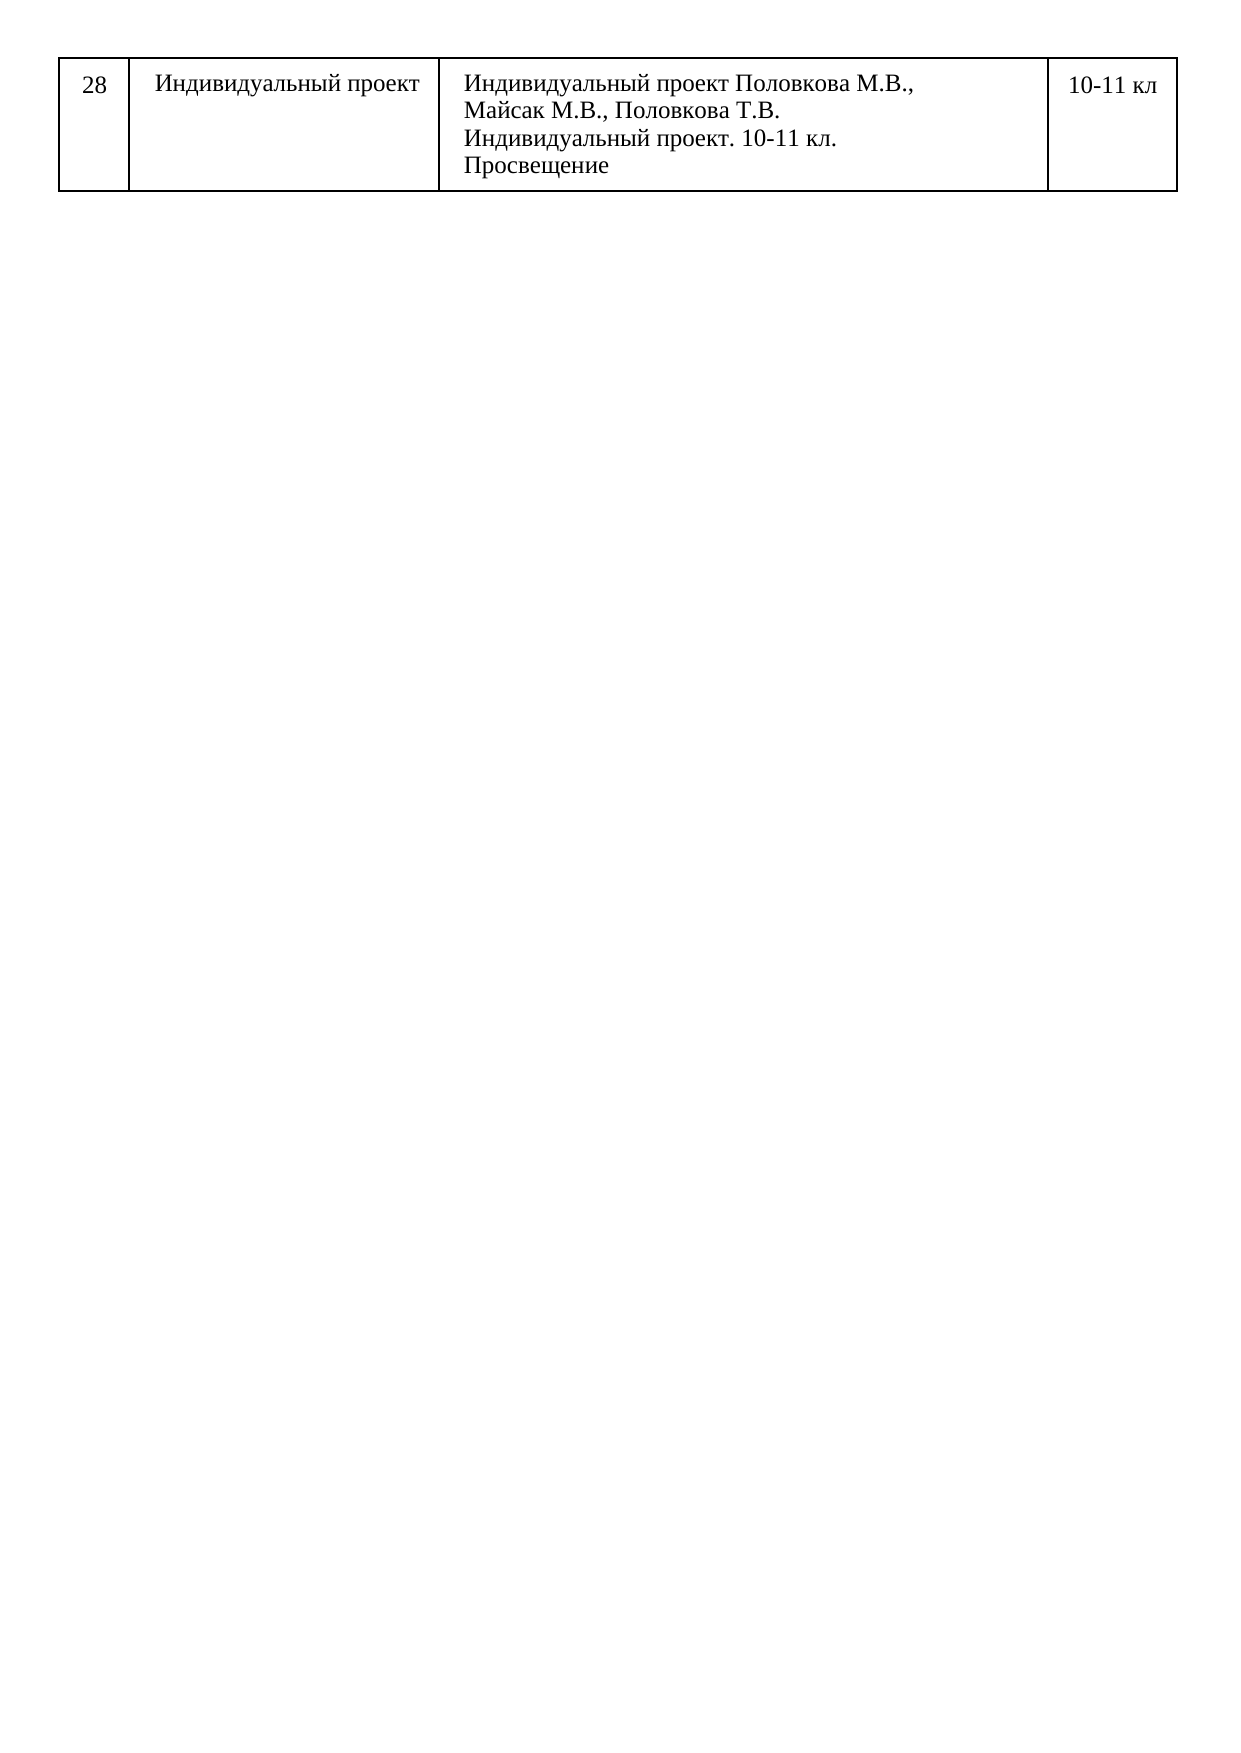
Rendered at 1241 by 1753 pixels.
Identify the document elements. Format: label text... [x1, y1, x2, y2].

table_cell Индивидуальный проект Половкова М.В., Майсак М.В., Половкова Т.В. Индивидуальный проект. 10-11 кл. Просвещение [440, 59, 1047, 189]
table_cell 10-11 кл [1049, 59, 1176, 189]
table_cell Индивидуальный проект [130, 59, 438, 189]
table_cell 28 [60, 59, 128, 189]
